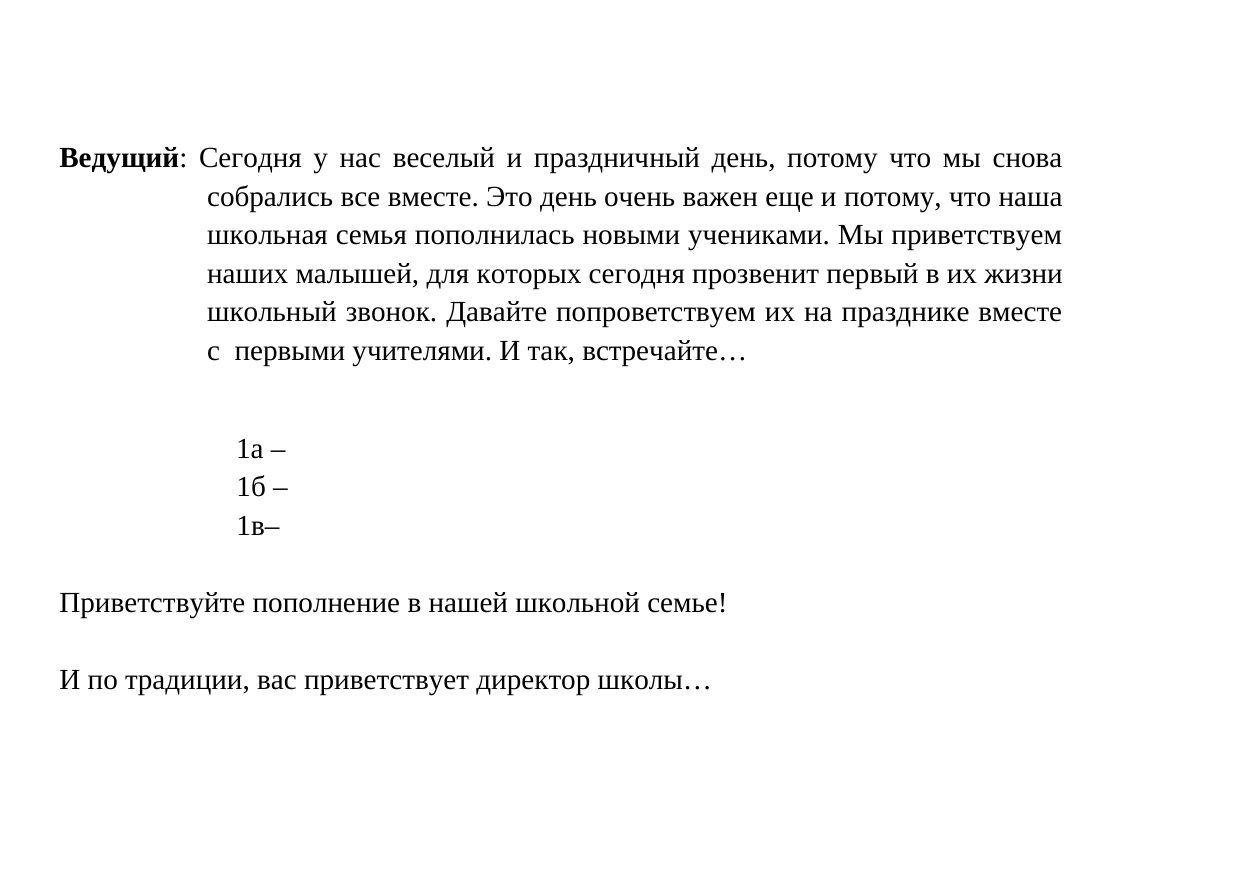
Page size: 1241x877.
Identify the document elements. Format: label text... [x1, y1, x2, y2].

text И по традиции, вас приветствует директор школы… [59, 662, 1063, 696]
text 1а – [59, 431, 1063, 464]
text Ведущий: Сегодня у нас веселый и праздничный день, потому что мы снова собрались все вместе. Это день очень важен еще и потому, что наша школьная семья пополнилась новыми учениками. Мы приветствуем наших малышей, для которых сегодня прозвенит первый в их жизни школьный звонок. Давайте попроветствуем их на празднике вместе с первыми учителями. И так, встречайте… [59, 140, 1063, 367]
text 1б – [59, 469, 1063, 503]
text Приветствуйте пополнение в нашей школьной семье! [59, 585, 1063, 619]
text 1в– [59, 508, 1063, 542]
